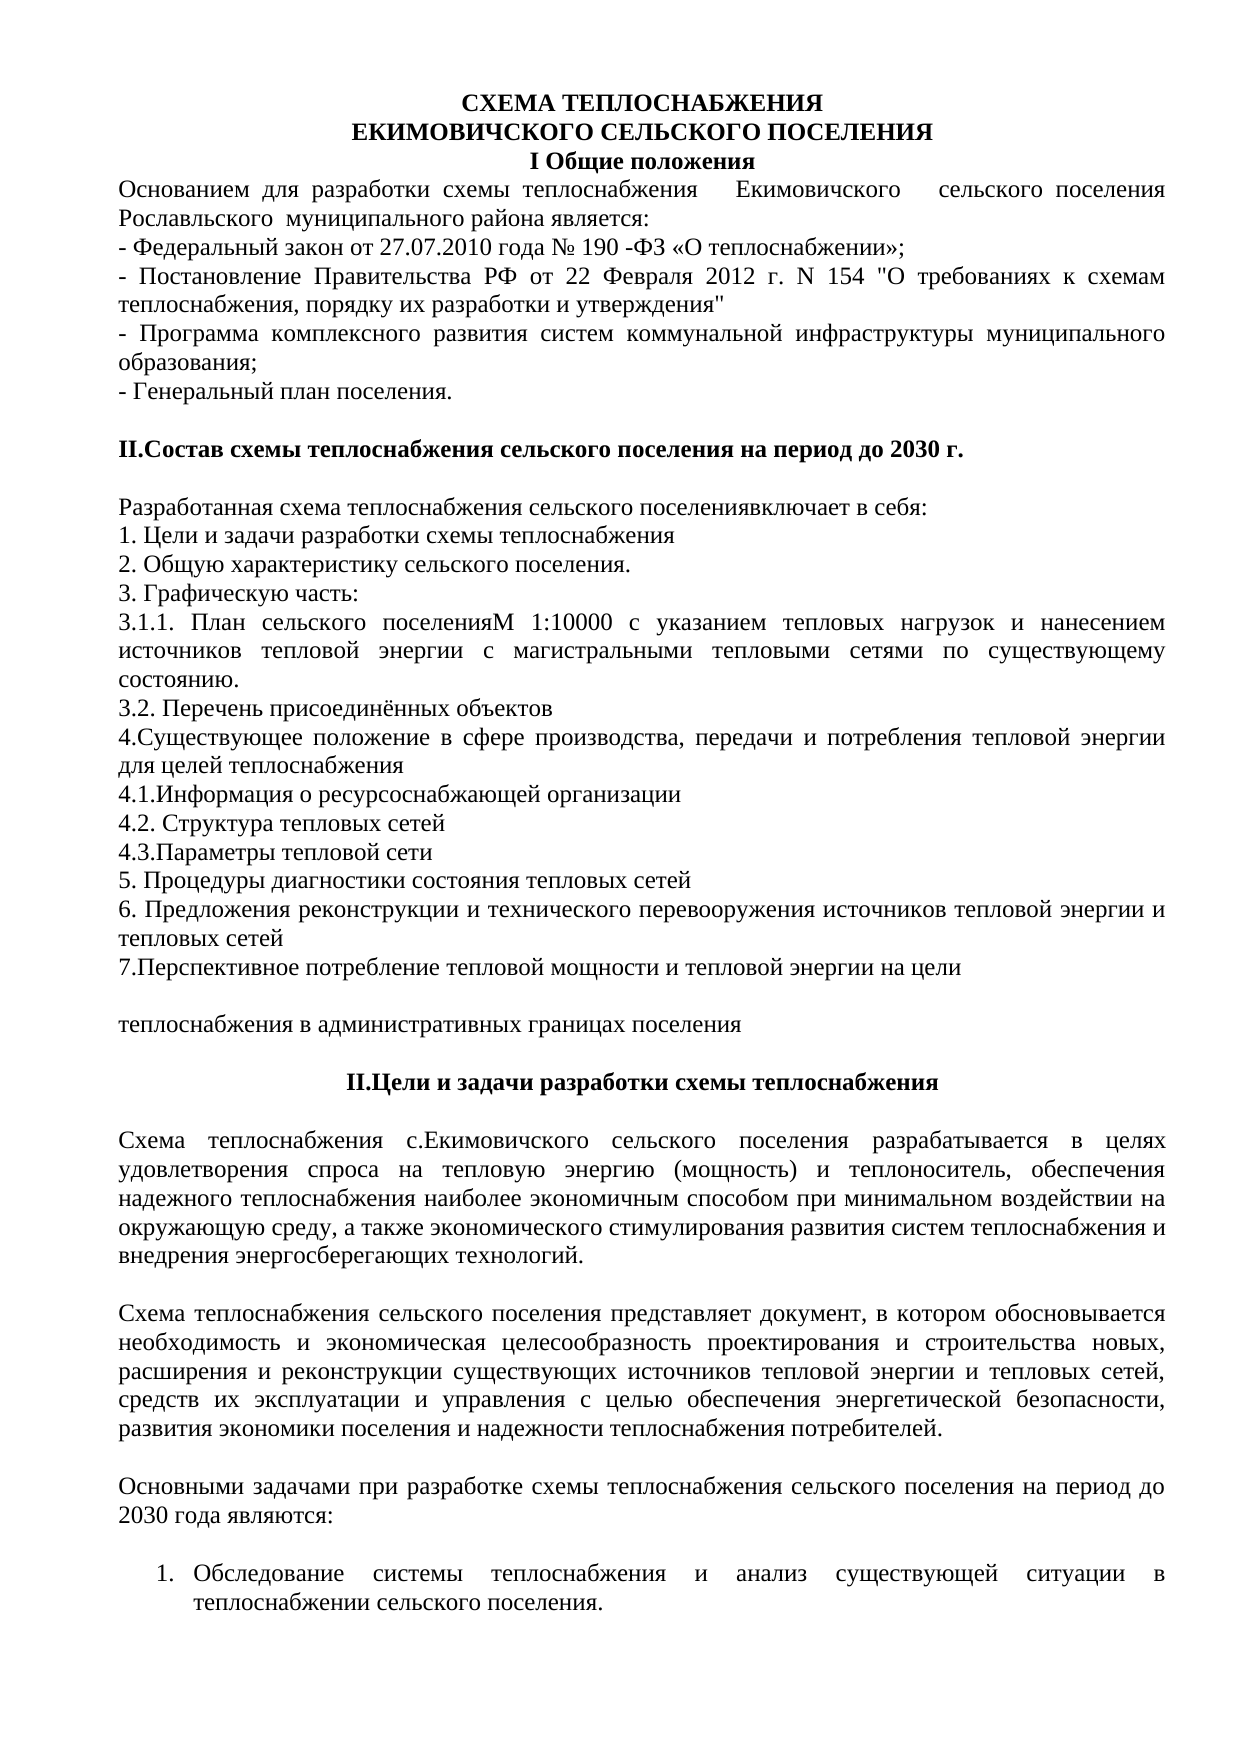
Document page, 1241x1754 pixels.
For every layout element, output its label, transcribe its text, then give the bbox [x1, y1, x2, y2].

text ЕКИМОВИЧСКОГО СЕЛЬСКОГО ПОСЕЛЕНИЯ [118, 117, 1166, 146]
text II.Цели и задачи разработки схемы теплоснабжения [118, 1067, 1166, 1096]
text 7.Перспективное потребление тепловой мощности и тепловой энергии на цели [118, 952, 1166, 980]
text Разработанная схема теплоснабжения сельского поселениявключает в себя: [118, 492, 1166, 520]
text - Постановление Правительства РФ от 22 Февраля 2012 г. N 154 "О требованиях к схемам теплоснабжения, порядку их разработки и утверждения" [118, 261, 1166, 318]
text 6. Предложения реконструкции и технического перевооружения источников тепловой энергии и тепловых сетей [118, 894, 1166, 952]
text 5. Процедуры диагностики состояния тепловых сетей [118, 865, 1166, 894]
text Основными задачами при разработке схемы теплоснабжения сельского поселения на период до 2030 года являются: [118, 1471, 1166, 1529]
text Основанием для разработки схемы теплоснабжения Екимовичского сельского поселения Рославльского муниципального района является: [118, 174, 1166, 232]
text Схема теплоснабжения с.Екимовичского сельского поселения разрабатывается в целях удовлетворения спроса на тепловую энергию (мощность) и теплоноситель, обеспечения надежного теплоснабжения наиболее экономичным способом при минимальном воздействии на окружающую среду, а также экономического стимулирования развития систем теплоснабжения и внедрения энергосберегающих технологий. [118, 1125, 1166, 1269]
text - Генеральный план поселения. [118, 376, 1166, 404]
text 4.1.Информация о ресурсоснабжающей организации [118, 779, 1166, 808]
text 4.3.Параметры тепловой сети [118, 837, 1166, 865]
text 2. Общую характеристику сельского поселения. [118, 549, 1166, 578]
text 4.2. Структура тепловых сетей [118, 808, 1166, 837]
text 3. Графическую часть: [118, 578, 1166, 607]
text 3.1.1. План сельского поселенияМ 1:10000 с указанием тепловых нагрузок и нанесением источников тепловой энергии с магистральными тепловыми сетями по существующему состоянию. [118, 607, 1166, 693]
text II.Состав схемы теплоснабжения сельского поселения на период до 2030 г. [118, 434, 1166, 462]
text - Федеральный закон от 27.07.2010 года № 190 -ФЗ «О теплоснабжении»; [118, 232, 1166, 261]
text теплоснабжения в административных границах поселения [118, 1009, 1166, 1038]
list Обследование системы теплоснабжения и анализ существующей ситуации в теплоснабжении сельского поселения. [156, 1558, 1166, 1615]
text 1. Цели и задачи разработки схемы теплоснабжения [118, 520, 1166, 549]
text I Общие положения [118, 146, 1166, 174]
text Схема теплоснабжения сельского поселения представляет документ, в котором обосновывается необходимость и экономическая целесообразность проектирования и строительства новых, расширения и реконструкции существующих источников тепловой энергии и тепловых сетей, средств их эксплуатации и управления с целью обеспечения энергетической безопасности, развития экономики поселения и надежности теплоснабжения потребителей. [118, 1298, 1166, 1442]
text СХЕМА ТЕПЛОСНАБЖЕНИЯ [118, 88, 1166, 117]
text 4.Существующее положение в сфере производства, передачи и потребления тепловой энергии для целей теплоснабжения [118, 722, 1166, 779]
text - Программа комплексного развития систем коммунальной инфраструктуры муниципального образования; [118, 318, 1166, 376]
text 3.2. Перечень присоединённых объектов [118, 693, 1166, 722]
